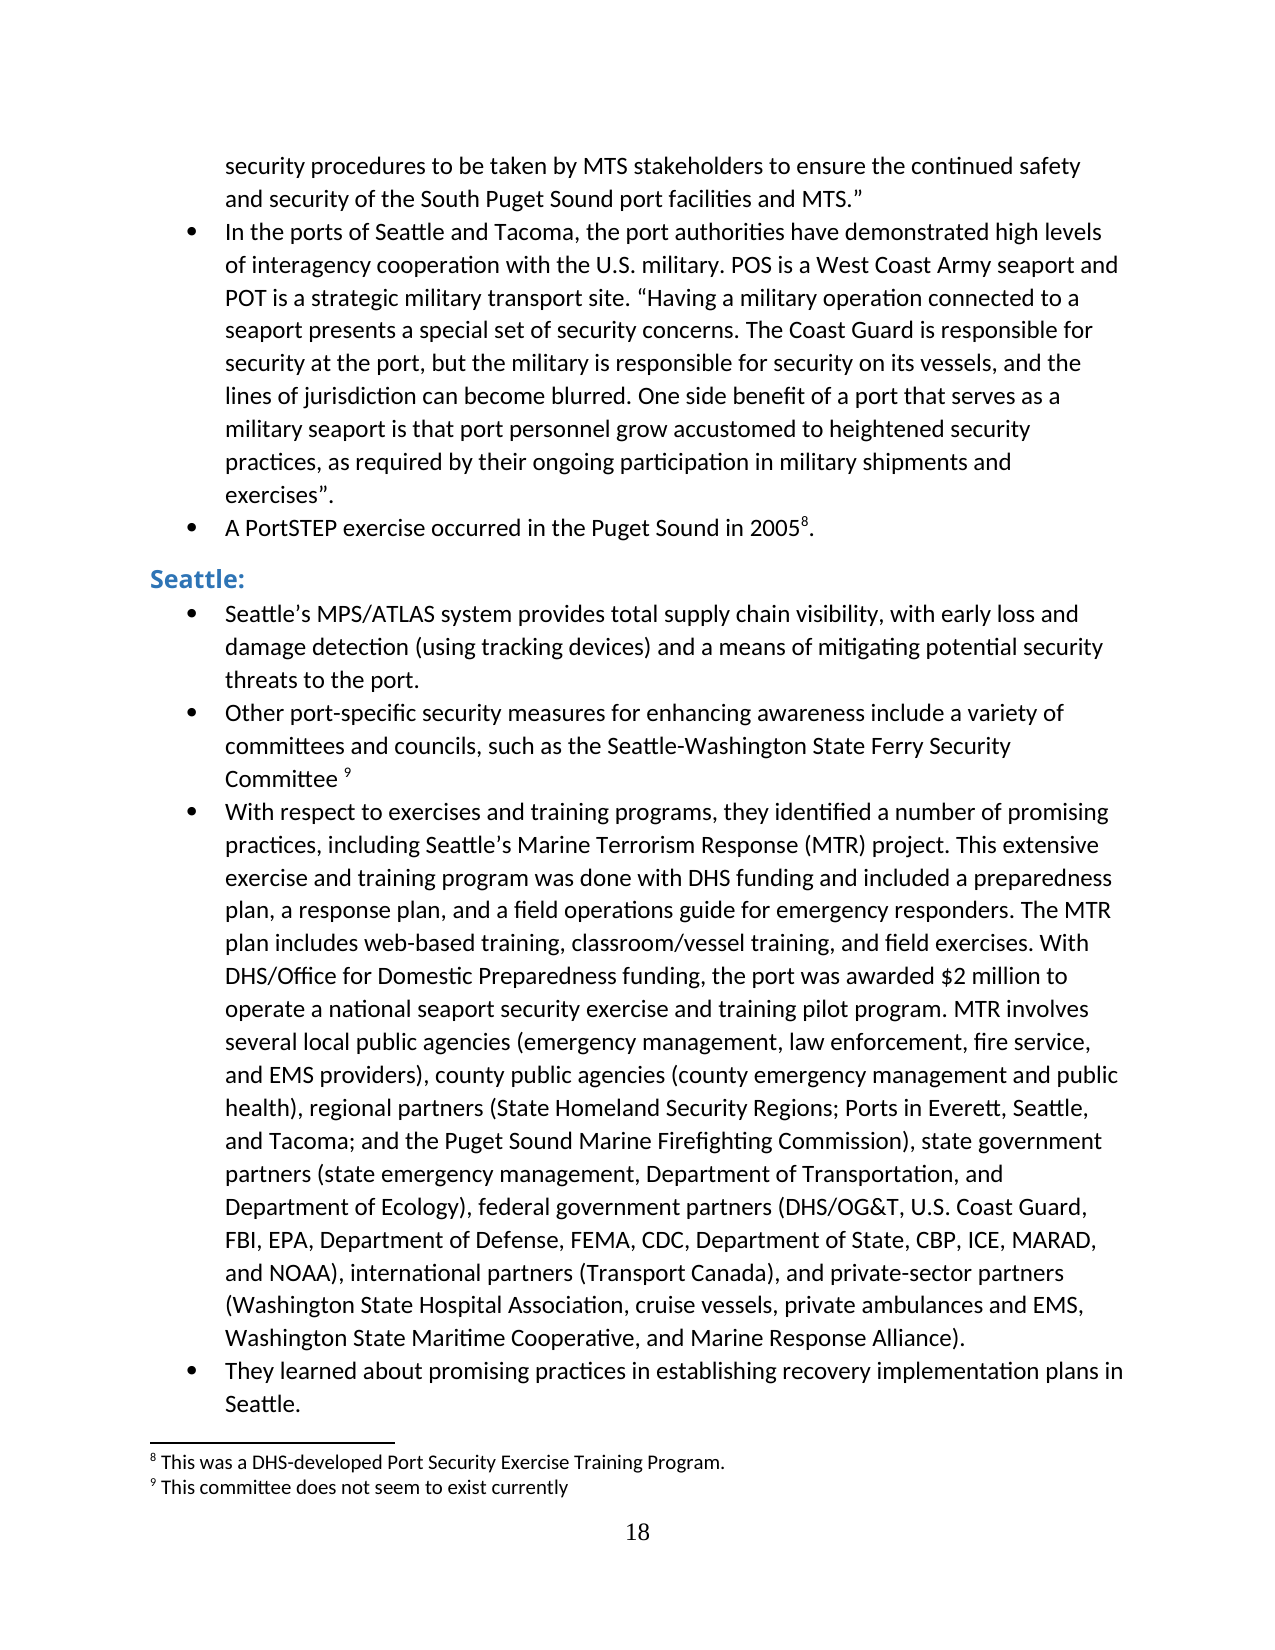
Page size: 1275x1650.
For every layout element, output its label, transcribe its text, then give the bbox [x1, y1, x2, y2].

list Seattle’s MPS/ATLAS system provides total supply chain visibility, with early loss and damage detection (using tracking devices) and a means of mitigating potential security threats to the port. [187, 598, 1125, 695]
list They learned about promising practices in establishing recovery implementation plans in Seattle. [187, 1356, 1125, 1419]
list With respect to exercises and training programs, they identified a number of promising practices, including Seattle’s Marine Terrorism Response (MTR) project. This extensive exercise and training program was done with DHS funding and included a preparedness plan, a response plan, and a field operations guide for emergency responders. The MTR plan includes web-based training, classroom/vessel training, and field exercises. With DHS/Office for Domestic Preparedness funding, the port was awarded $2 million to operate a national seaport security exercise and training pilot program. MTR involves several local public agencies (emergency management, law enforcement, fire service, and EMS providers), county public agencies (county emergency management and public health), regional partners (State Homeland Security Regions; Ports in Everett, Seattle, and Tacoma; and the Puget Sound Marine Firefighting Commission), state government partners (state emergency management, Department of Transportation, and Department of Ecology), federal government partners (DHS/OG&T, U.S. Coast Guard, FBI, EPA, Department of Defense, FEMA, CDC, Department of State, CBP, ICE, MARAD, and NOAA), international partners (Transport Canada), and private-sector partners (Washington State Hospital Association, cruise vessels, private ambulances and EMS, Washington State Maritime Cooperative, and Marine Response Alliance). [187, 796, 1125, 1353]
list In the ports of Seattle and Tacoma, the port authorities have demonstrated high levels of interagency cooperation with the U.S. military. POS is a West Coast Army seaport and POT is a strategic military transport site. “Having a military operation connected to a seaport presents a special set of security concerns. The Coast Guard is responsible for security at the port, but the military is responsible for security on its vessels, and the lines of jurisdiction can become blurred. One side benefit of a port that serves as a military seaport is that port personnel grow accustomed to heightened security practices, as required by their ongoing participation in military shipments and exercises”. [187, 216, 1125, 510]
list Other port-specific security measures for enhancing awareness include a variety of committees and councils, such as the Seattle-Washington State Ferry Security Committee [187, 697, 1125, 793]
subtitle Seattle: [150, 562, 1125, 596]
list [187, 150, 1125, 213]
list A PortSTEP exercise occurred in the Puget Sound in 2005. [187, 512, 1125, 543]
